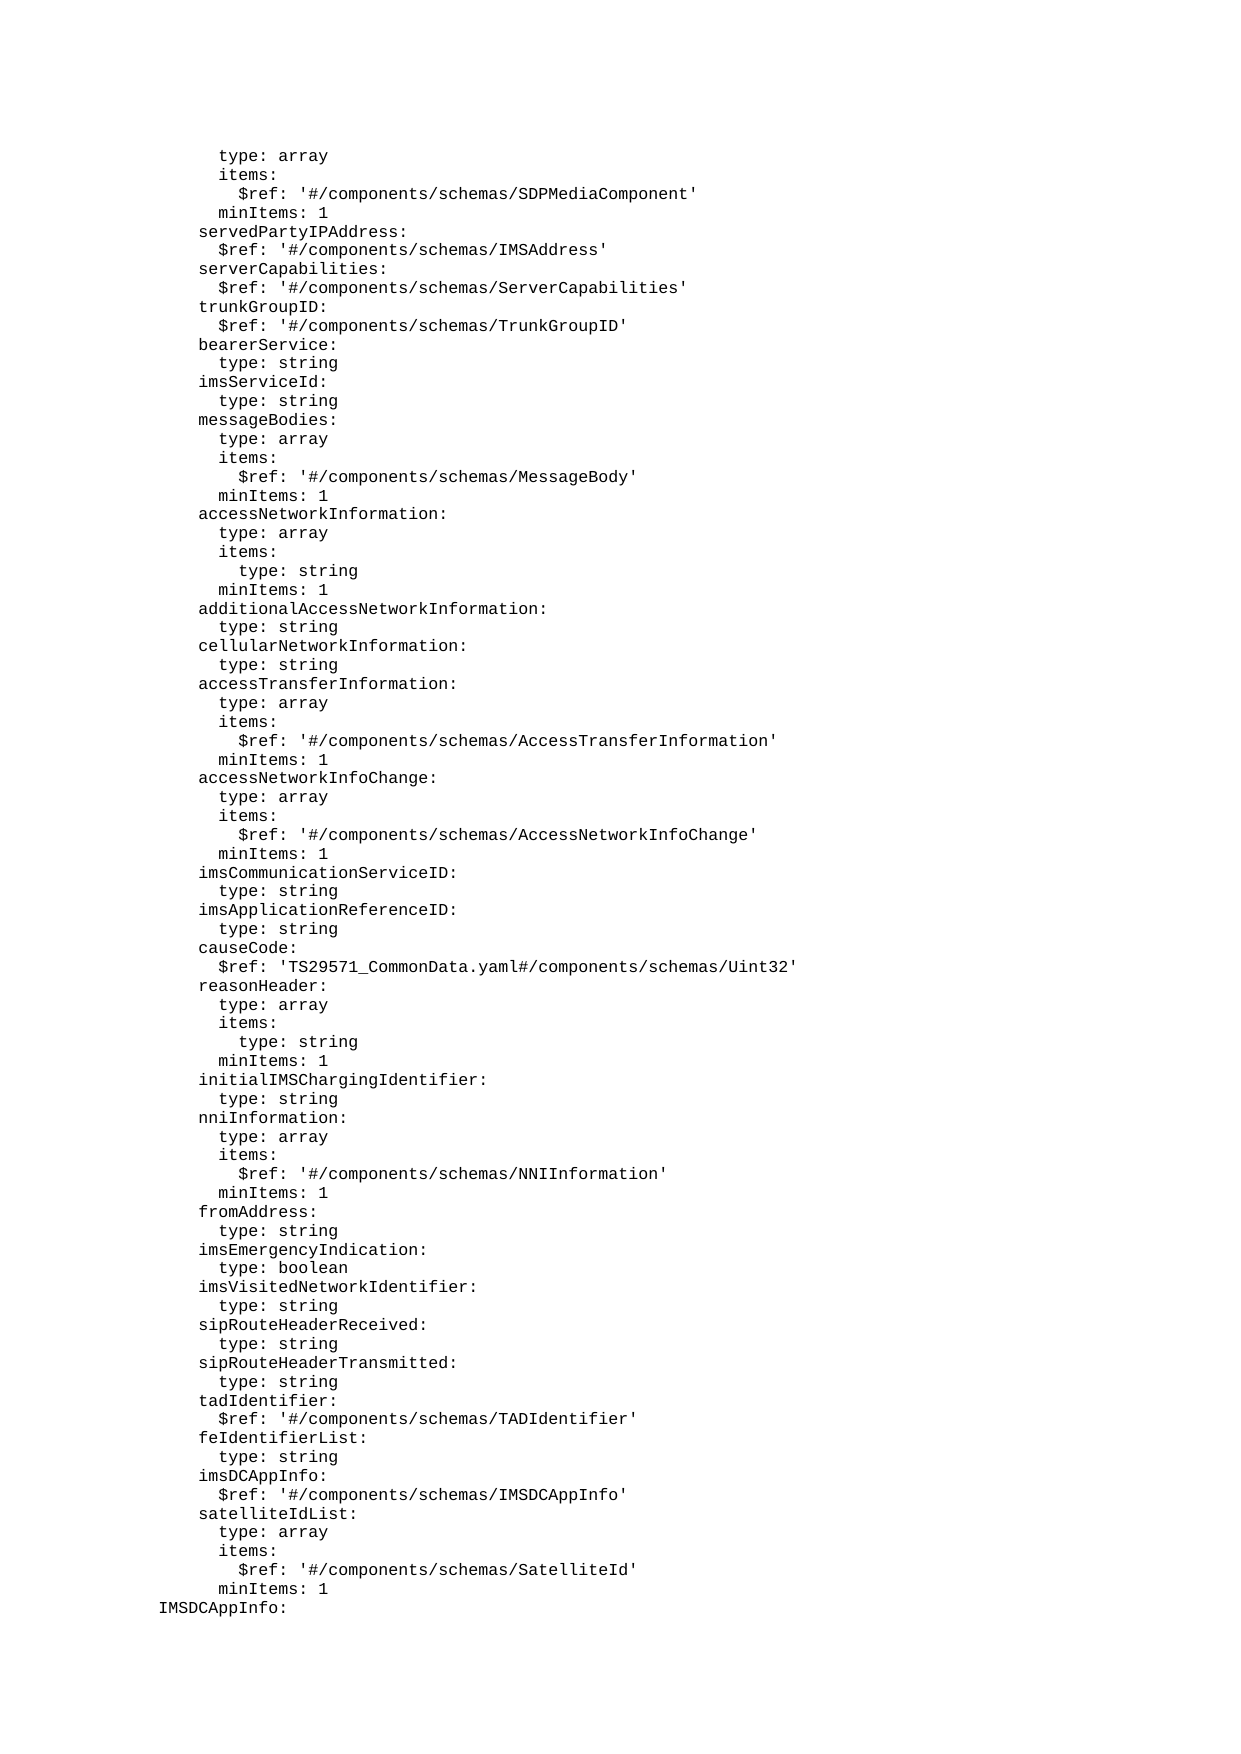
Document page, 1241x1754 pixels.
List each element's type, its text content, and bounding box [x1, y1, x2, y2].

text type: array [118, 148, 1122, 167]
text type: string [118, 1222, 1122, 1241]
text nniInformation: [118, 1109, 1122, 1128]
text additionalAccessNetworkInformation: [118, 600, 1122, 619]
text bearerService: [118, 336, 1122, 355]
text type: array [118, 1128, 1122, 1147]
text items: [118, 544, 1122, 562]
text imsCommunicationServiceID: [118, 864, 1122, 883]
text type: string [118, 1336, 1122, 1354]
text type: boolean [118, 1260, 1122, 1279]
text items: [118, 1543, 1122, 1562]
text type: array [118, 694, 1122, 713]
text items: [118, 1147, 1122, 1166]
text type: string [118, 355, 1122, 374]
text items: [118, 808, 1122, 826]
text minItems: 1 [118, 487, 1122, 506]
text items: [118, 449, 1122, 468]
text initialIMSChargingIdentifier: [118, 1072, 1122, 1090]
text minItems: 1 [118, 845, 1122, 864]
text accessNetworkInformation: [118, 506, 1122, 525]
text type: string [118, 1090, 1122, 1109]
text type: string [118, 619, 1122, 638]
text servedPartyIPAddress: [118, 223, 1122, 242]
text type: array [118, 1524, 1122, 1543]
text items: [118, 713, 1122, 732]
text $ref: '#/components/schemas/IMSAddress' [118, 242, 1122, 261]
text minItems: 1 [118, 581, 1122, 600]
text $ref: '#/components/schemas/TrunkGroupID' [118, 317, 1122, 336]
text type: array [118, 996, 1122, 1015]
text items: [118, 1015, 1122, 1034]
text $ref: '#/components/schemas/ServerCapabilities' [118, 280, 1122, 298]
text type: string [118, 921, 1122, 939]
text fromAddress: [118, 1203, 1122, 1222]
text minItems: 1 [118, 1053, 1122, 1072]
text $ref: '#/components/schemas/SatelliteId' [118, 1562, 1122, 1581]
text imsServiceId: [118, 374, 1122, 393]
text IMSDCAppInfo: [118, 1599, 1122, 1618]
text $ref: '#/components/schemas/SDPMediaComponent' [118, 185, 1122, 204]
text type: string [118, 657, 1122, 676]
text cellularNetworkInformation: [118, 638, 1122, 657]
text $ref: '#/components/schemas/IMSDCAppInfo' [118, 1486, 1122, 1505]
text $ref: '#/components/schemas/AccessNetworkInfoChange' [118, 826, 1122, 845]
text imsDCAppInfo: [118, 1467, 1122, 1486]
text tadIdentifier: [118, 1392, 1122, 1411]
text type: string [118, 562, 1122, 581]
text causeCode: [118, 939, 1122, 958]
text messageBodies: [118, 412, 1122, 431]
text type: string [118, 883, 1122, 902]
text minItems: 1 [118, 1581, 1122, 1599]
text serverCapabilities: [118, 261, 1122, 280]
text $ref: '#/components/schemas/TADIdentifier' [118, 1411, 1122, 1430]
text type: string [118, 1298, 1122, 1317]
text accessTransferInformation: [118, 676, 1122, 694]
text type: array [118, 431, 1122, 449]
text trunkGroupID: [118, 298, 1122, 317]
text imsVisitedNetworkIdentifier: [118, 1279, 1122, 1298]
text minItems: 1 [118, 751, 1122, 770]
text type: array [118, 525, 1122, 544]
text $ref: '#/components/schemas/AccessTransferInformation' [118, 732, 1122, 751]
text imsEmergencyIndication: [118, 1241, 1122, 1260]
text type: string [118, 393, 1122, 412]
text type: string [118, 1034, 1122, 1053]
text satelliteIdList: [118, 1505, 1122, 1524]
text minItems: 1 [118, 1185, 1122, 1203]
text imsApplicationReferenceID: [118, 902, 1122, 921]
text items: [118, 167, 1122, 185]
text minItems: 1 [118, 204, 1122, 223]
text feIdentifierList: [118, 1430, 1122, 1449]
text type: array [118, 789, 1122, 808]
text $ref: 'TS29571_CommonData.yaml#/components/schemas/Uint32' [118, 958, 1122, 977]
text sipRouteHeaderReceived: [118, 1317, 1122, 1336]
text $ref: '#/components/schemas/NNIInformation' [118, 1166, 1122, 1185]
text reasonHeader: [118, 977, 1122, 996]
text type: string [118, 1373, 1122, 1392]
text $ref: '#/components/schemas/MessageBody' [118, 468, 1122, 487]
text type: string [118, 1449, 1122, 1467]
text accessNetworkInfoChange: [118, 770, 1122, 789]
text sipRouteHeaderTransmitted: [118, 1354, 1122, 1373]
